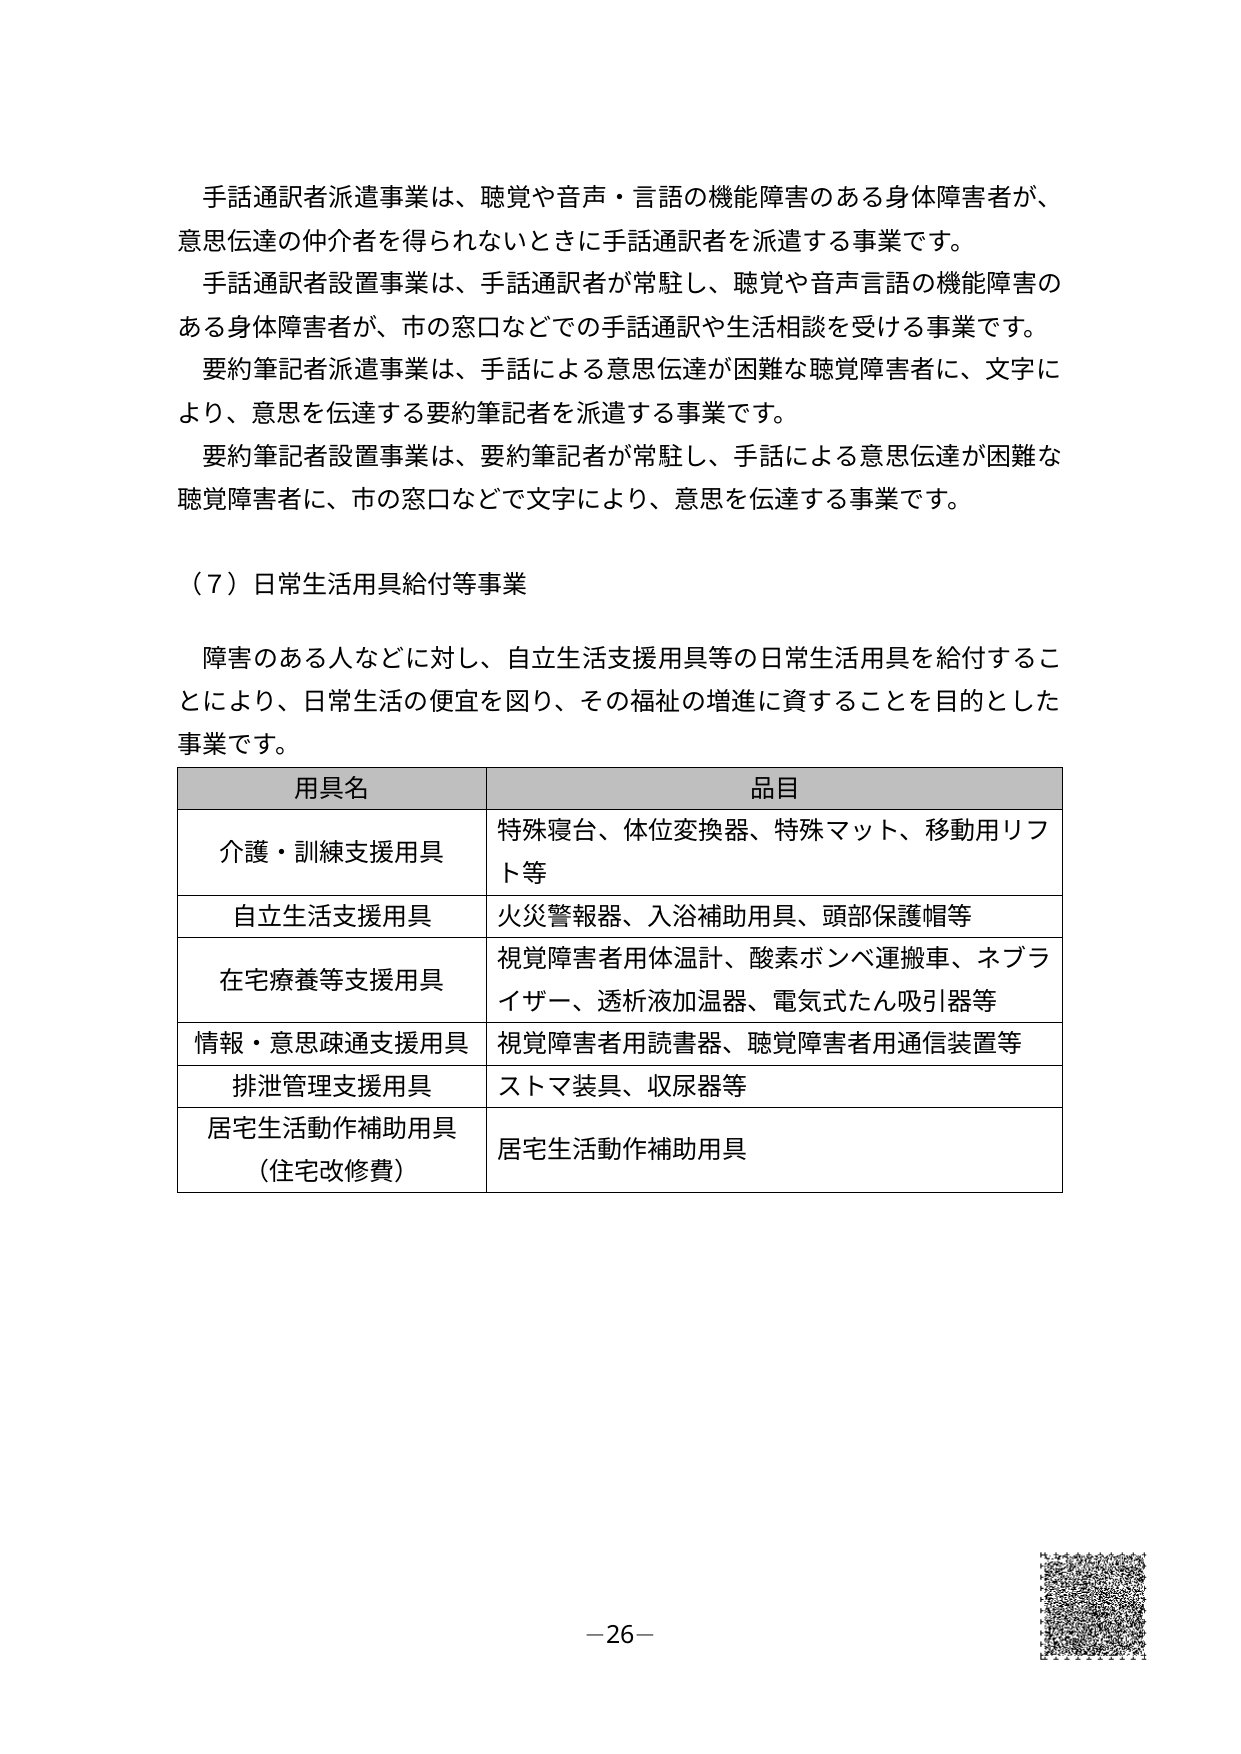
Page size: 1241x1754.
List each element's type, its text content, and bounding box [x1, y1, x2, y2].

table_cell 介護・訓練支援用具 [178, 810, 486, 894]
table_header 品目 [487, 768, 1062, 809]
table_cell 視覚障害者用体温計、酸素ボンベ運搬車、ネブライザー、透析液加温器、電気式たん吸引器等 [487, 938, 1062, 1022]
text （７）日常生活用具給付等事業 [177, 564, 1063, 601]
table_cell 特殊寝台、体位変換器、特殊マット、移動用リフト等 [487, 810, 1062, 894]
text 手話通訳者設置事業は、手話通訳者が常駐し、聴覚や音声言語の機能障害のある身体障害者が、市の窓口などでの手話通訳や生活相談を受ける事業です。 [177, 263, 1063, 344]
table_cell 視覚障害者用読書器、聴覚障害者用通信装置等 [487, 1023, 1062, 1064]
table_cell 情報・意思疎通支援用具 [178, 1023, 486, 1064]
text 障害のある人などに対し、自立生活支援用具等の日常生活用具を給付することにより、日常生活の便宜を図り、その福祉の増進に資することを目的とした事業です。 [177, 638, 1063, 761]
picture [1040, 1552, 1147, 1660]
table_cell 排泄管理支援用具 [178, 1066, 486, 1107]
table_cell 在宅療養等支援用具 [178, 938, 486, 1022]
table_cell 自立生活支援用具 [178, 896, 486, 937]
text 要約筆記者設置事業は、要約筆記者が常駐し、手話による意思伝達が困難な聴覚障害者に、市の窓口などで文字により、意思を伝達する事業です。 [177, 435, 1063, 516]
table_cell ストマ装具、収尿器等 [487, 1066, 1062, 1107]
text 要約筆記者派遣事業は、手話による意思伝達が困難な聴覚障害者に、文字により、意思を伝達する要約筆記者を派遣する事業です。 [177, 349, 1063, 430]
table_cell 居宅生活動作補助用具 [487, 1108, 1062, 1192]
table_header 用具名 [178, 768, 486, 809]
table_cell 火災警報器、入浴補助用具、頭部保護帽等 [487, 896, 1062, 937]
table_cell 居宅生活動作補助用具 （住宅改修費） [178, 1108, 486, 1192]
text 手話通訳者派遣事業は、聴覚や音声・言語の機能障害のある身体障害者が、意思伝達の仲介者を得られないときに手話通訳者を派遣する事業です。 [177, 177, 1063, 258]
